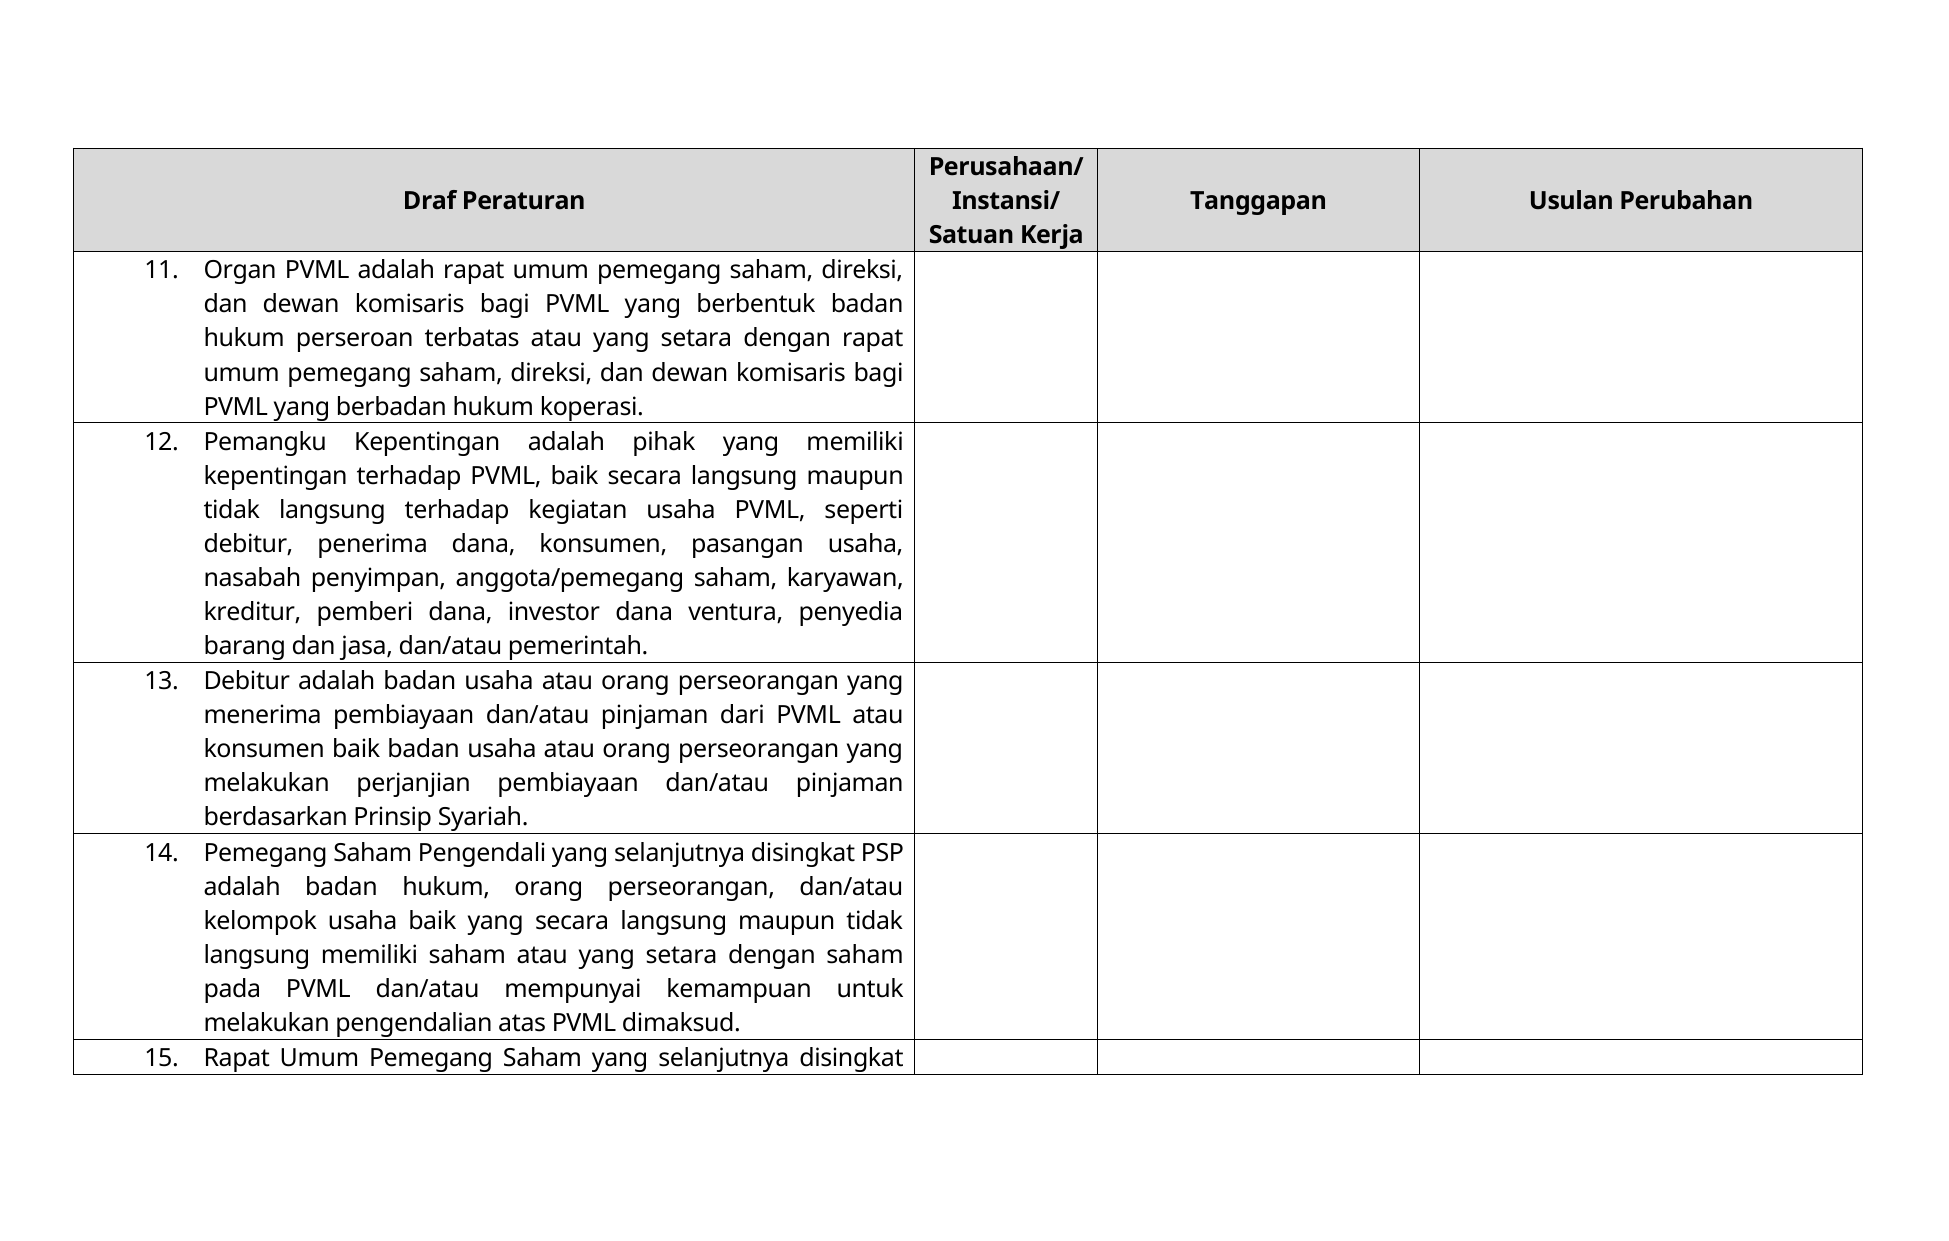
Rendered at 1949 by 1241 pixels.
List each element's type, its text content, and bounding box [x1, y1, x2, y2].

table_cell Pemegang Saham Pengendali yang selanjutnya disingkat PSP adalah badan hukum, orang perseorangan, dan/atau kelompok usaha baik yang secara langsung maupun tidak langsung memiliki saham atau yang setara dengan saham pada PVML dan/atau mempunyai kemampuan untuk melakukan pengendalian atas PVML dimaksud. [74, 834, 914, 1038]
table_cell [1420, 423, 1862, 662]
table_cell [1420, 252, 1862, 422]
table_cell [1420, 1040, 1862, 1074]
table_header Usulan Perubahan [1420, 149, 1862, 251]
table_cell [1420, 663, 1862, 833]
table_header Tanggapan [1098, 149, 1419, 251]
table_cell [1420, 834, 1862, 1038]
table_cell [915, 1040, 1097, 1074]
table_header Draf Peraturan [74, 149, 914, 251]
table_cell [915, 423, 1097, 662]
table_header Perusahaan/ Instansi/ Satuan Kerja [915, 149, 1097, 251]
table_cell [1098, 663, 1419, 833]
table_cell [915, 252, 1097, 422]
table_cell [74, 1040, 914, 1074]
table_cell Pemangku Kepentingan adalah pihak yang memiliki kepentingan terhadap PVML, baik secara langsung maupun tidak langsung terhadap kegiatan usaha PVML, seperti debitur, penerima dana, konsumen, pasangan usaha, nasabah penyimpan, anggota/pemegang saham, karyawan, kreditur, pemberi dana, investor dana ventura, penyedia barang dan jasa, dan/atau pemerintah. [74, 423, 914, 662]
table_cell [1098, 423, 1419, 662]
table_cell [1098, 1040, 1419, 1074]
table_cell Debitur adalah badan usaha atau orang perseorangan yang menerima pembiayaan dan/atau pinjaman dari PVML atau konsumen baik badan usaha atau orang perseorangan yang melakukan perjanjian pembiayaan dan/atau pinjaman berdasarkan Prinsip Syariah. [74, 663, 914, 833]
table_cell [915, 834, 1097, 1038]
table_cell [1098, 252, 1419, 422]
table_cell Organ PVML adalah rapat umum pemegang saham, direksi, dan dewan komisaris bagi PVML yang berbentuk badan hukum perseroan terbatas atau yang setara dengan rapat umum pemegang saham, direksi, dan dewan komisaris bagi PVML yang berbadan hukum koperasi. [74, 252, 914, 422]
table_cell [1098, 834, 1419, 1038]
table_cell [915, 663, 1097, 833]
